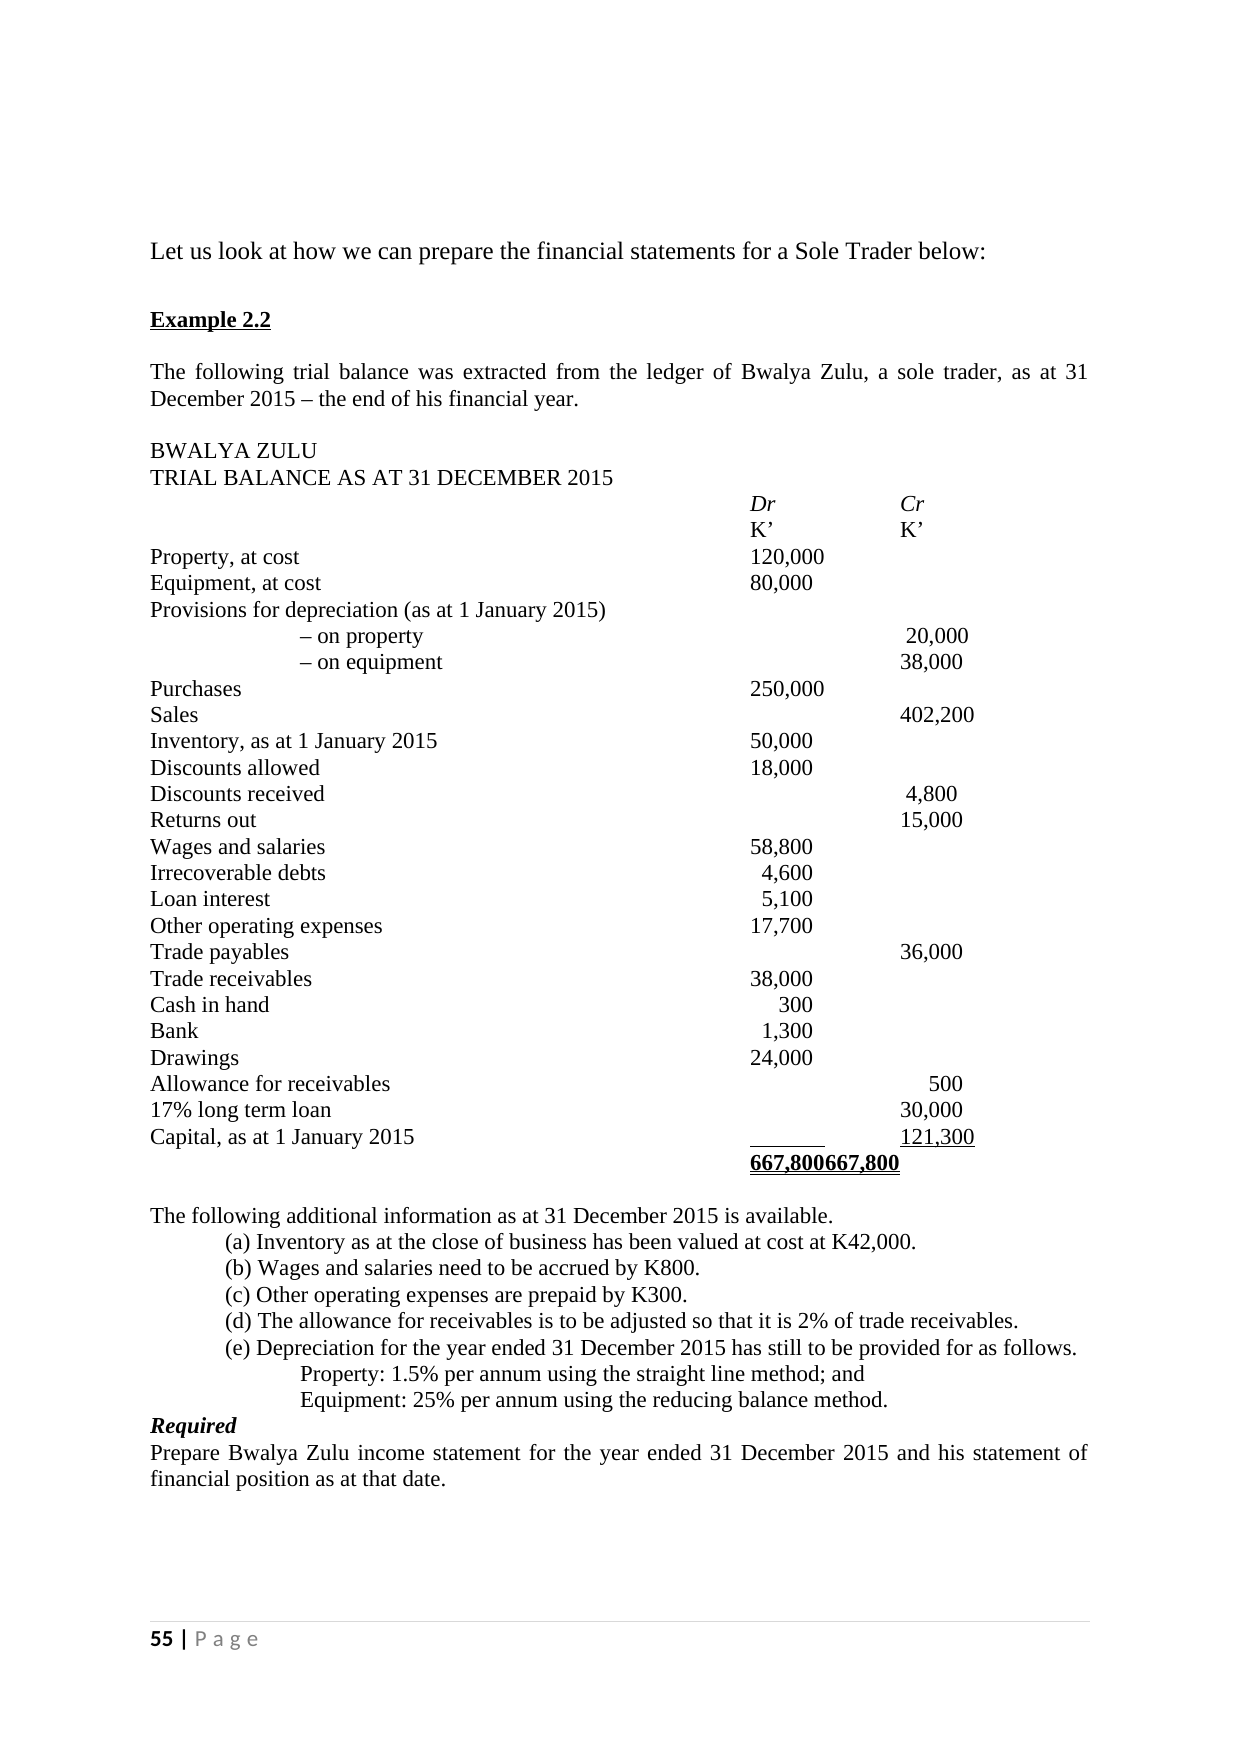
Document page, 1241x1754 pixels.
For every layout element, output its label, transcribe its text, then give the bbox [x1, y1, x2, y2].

text (c) Other operating expenses are prepaid by K300. [150, 1281, 1090, 1307]
text (d) The allowance for receivables is to be adjusted so that it is 2% of trade receivables. [150, 1307, 1090, 1333]
text Allowance for receivables 500 [150, 1070, 1090, 1096]
text Bank 1,300 [150, 1017, 1090, 1044]
text Sales 402,200 [150, 701, 1090, 727]
text 667,800 667,800 [675, 1149, 1090, 1175]
text Let us look at how we can prepare the financial statements for a Sole Trader below: [150, 236, 1090, 265]
text TRIAL BALANCE AS AT 31 DECEMBER 2015 [150, 464, 1090, 490]
text 17% long term loan 30,000 [150, 1096, 1090, 1123]
text K’ K’ [675, 517, 1090, 543]
text Prepare Bwalya Zulu income statement for the year ended 31 December 2015 and his statement of financial position as at that date. [150, 1439, 1090, 1492]
text (b) Wages and salaries need to be accrued by K800. [150, 1254, 1090, 1281]
text Equipment, at cost 80,000 [150, 569, 1090, 596]
text Loan interest 5,100 [150, 886, 1090, 912]
text (e) Depreciation for the year ended 31 December 2015 has still to be provided for as follows. [150, 1333, 1090, 1360]
text Provisions for depreciation (as at 1 January 2015) [150, 596, 1090, 622]
text Wages and salaries 58,800 [150, 833, 1090, 859]
text Required [150, 1413, 1090, 1439]
text Purchases 250,000 [150, 675, 1090, 701]
text Irrecoverable debts 4,600 [150, 859, 1090, 886]
text BWALYA ZULU [150, 437, 1090, 464]
text Equipment: 25% per annum using the reducing balance method. [225, 1386, 1090, 1413]
text Inventory, as at 1 January 2015 50,000 [150, 727, 1090, 754]
text The following additional information as at 31 December 2015 is available. [150, 1202, 1090, 1228]
text Other operating expenses 17,700 [150, 912, 1090, 938]
text Discounts allowed 18,000 [150, 754, 1090, 780]
text Trade payables 36,000 [150, 938, 1090, 964]
text (a) Inventory as at the close of business has been valued at cost at K42,000. [150, 1228, 1090, 1254]
text Property: 1.5% per annum using the straight line method; and [225, 1360, 1090, 1386]
text Cash in hand 300 [150, 991, 1090, 1017]
text The following trial balance was extracted from the ledger of Bwalya Zulu, a sole trader, as at 31 December 2015 – the end of his financial year. [150, 358, 1090, 411]
text – on property 20,000 [225, 622, 1090, 648]
text Trade receivables 38,000 [150, 964, 1090, 991]
text Example 2.2 [150, 306, 1090, 332]
text Dr Cr [675, 490, 1090, 517]
text Drawings 24,000 [150, 1044, 1090, 1070]
text Returns out 15,000 [150, 806, 1090, 833]
text Property, at cost 120,000 [150, 543, 1090, 569]
text Discounts received 4,800 [150, 780, 1090, 806]
text Capital, as at 1 January 2015 121,300 [150, 1123, 1090, 1149]
text – on equipment 38,000 [225, 648, 1090, 675]
